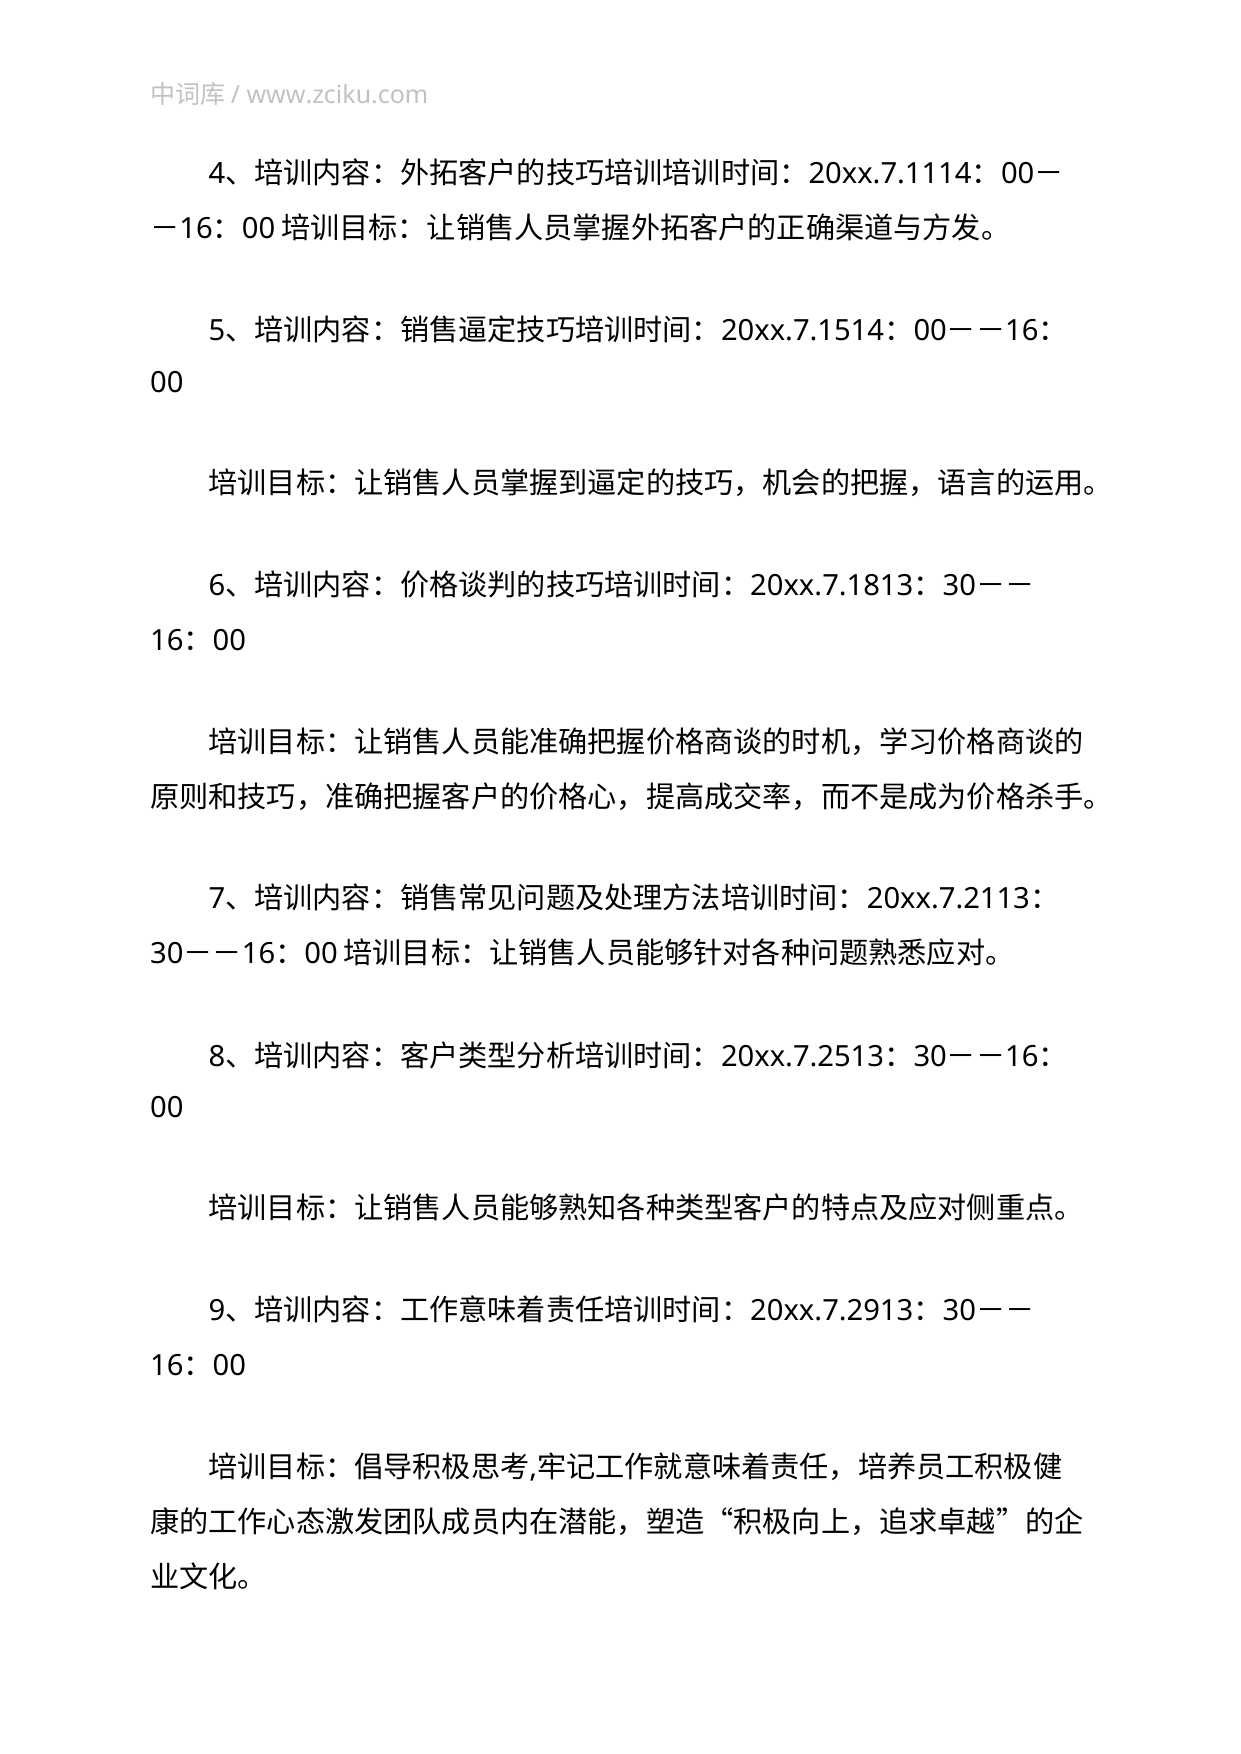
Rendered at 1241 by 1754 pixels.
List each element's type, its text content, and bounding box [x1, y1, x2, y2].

text 6、培训内容：价格谈判的技巧培训时间：20xx.7.1813：30－－16：00 [150, 561, 1090, 659]
text 4、培训内容：外拓客户的技巧培训培训时间：20xx.7.1114：00－－16：00培训目标：让销售人员掌握外拓客户的正确渠道与方发。 [150, 150, 1090, 247]
text 培训目标：让销售人员能准确把握价格商谈的时机，学习价格商谈的原则和技巧，准确把握客户的价格心，提高成交率，而不是成为价格杀手。 [150, 718, 1090, 816]
text 9、培训内容：工作意味着责任培训时间：20xx.7.2913：30－－16：00 [150, 1287, 1090, 1384]
text 培训目标：倡导积极思考,牢记工作就意味着责任，培养员工积极健康的工作心态激发团队成员内在潜能，塑造“积极向上，追求卓越”的企业文化。 [150, 1443, 1090, 1596]
text 8、培训内容：客户类型分析培训时间：20xx.7.2513：30－－16：00 [150, 1032, 1090, 1126]
text 7、培训内容：销售常见问题及处理方法培训时间：20xx.7.2113：30－－16：00培训目标：让销售人员能够针对各种问题熟悉应对。 [150, 875, 1090, 972]
text 培训目标：让销售人员能够熟知各种类型客户的特点及应对侧重点。 [150, 1185, 1090, 1227]
text 培训目标：让销售人员掌握到逼定的技巧，机会的把握，语言的运用。 [150, 460, 1090, 502]
text 5、培训内容：销售逼定技巧培训时间：20xx.7.1514：00－－16：00 [150, 307, 1090, 401]
